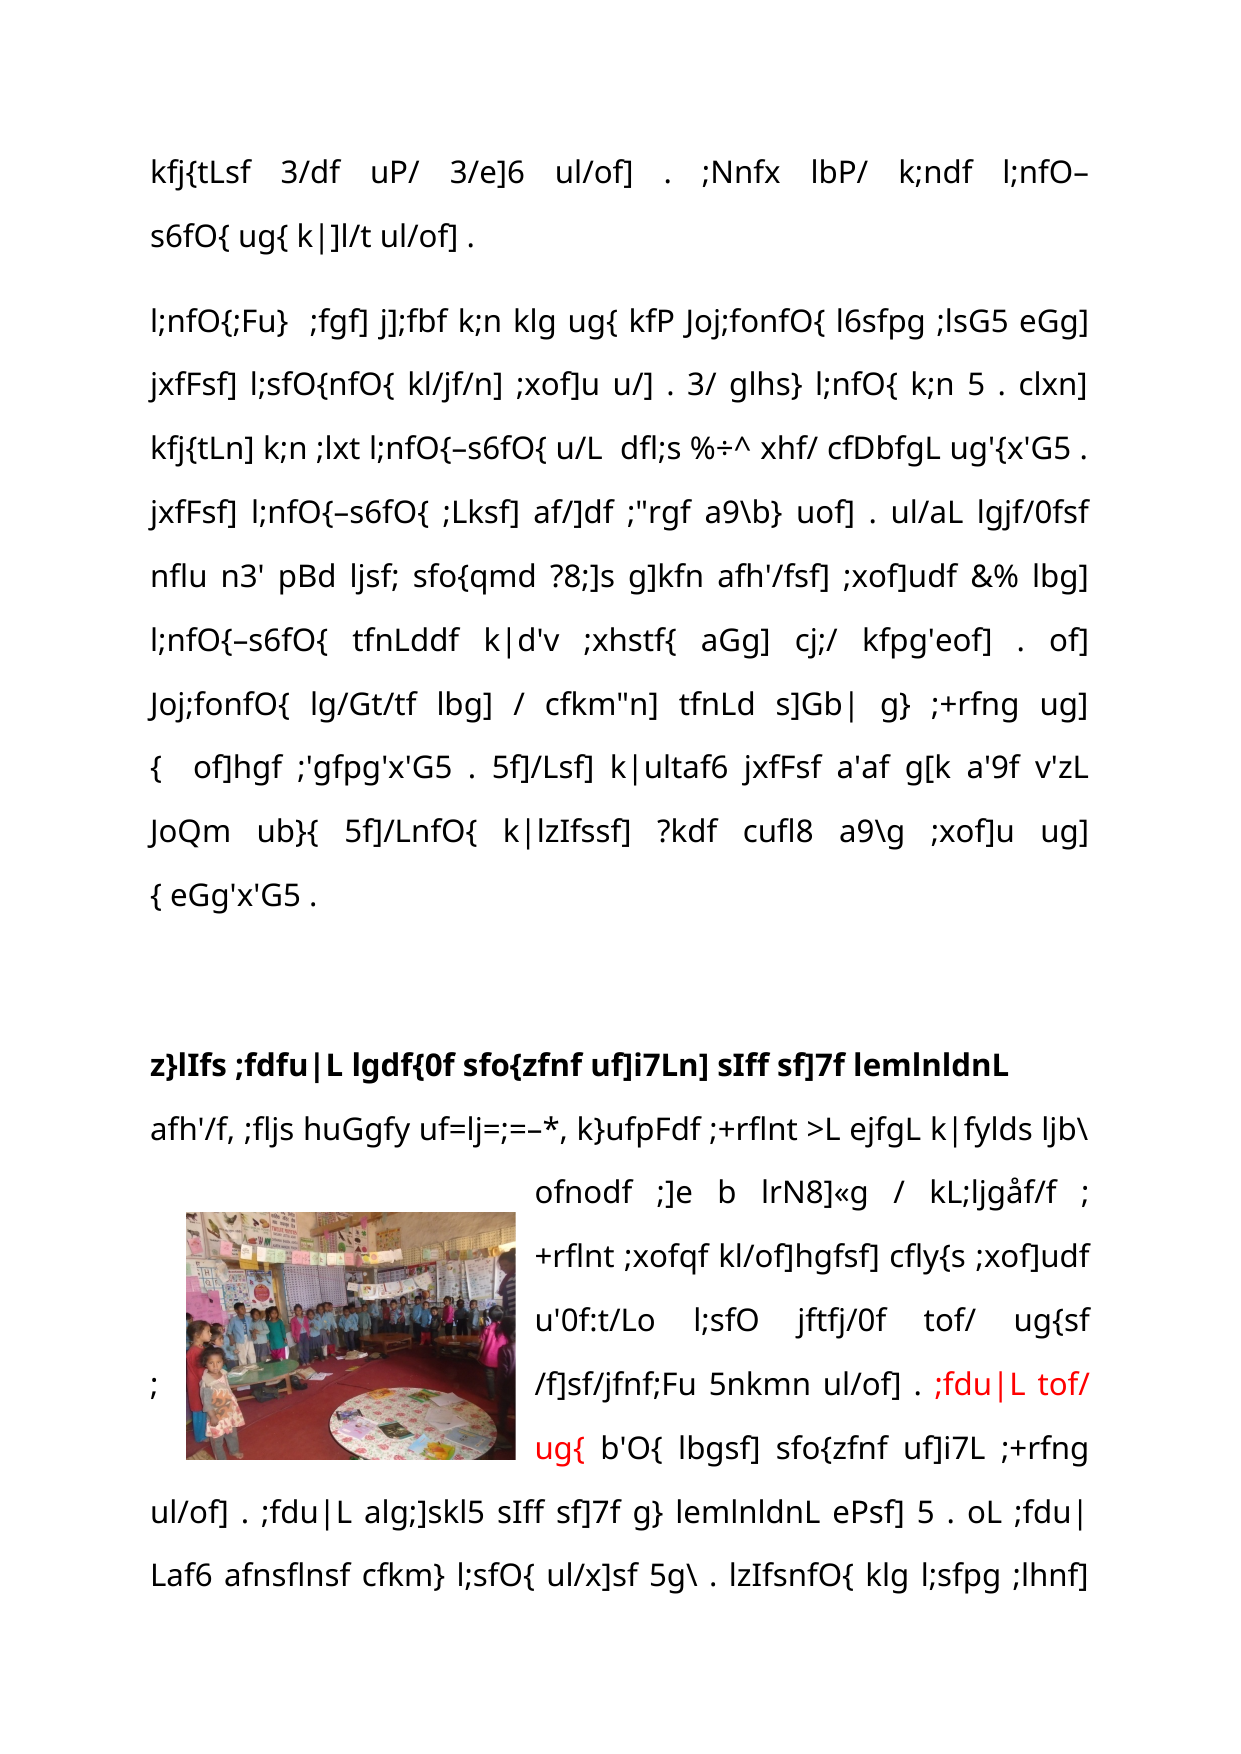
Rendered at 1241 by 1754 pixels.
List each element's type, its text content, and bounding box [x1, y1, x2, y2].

text z}lIfs ;fdfu|L lgdf{0f sfo{zfnf uf]i7Ln] sIff sf]7f lemlnldnL [150, 1043, 1090, 1085]
picture [186, 1212, 516, 1460]
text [150, 1106, 1090, 1596]
text l;nfO{;Fu} ;fgf] j];fbf k;n klg ug{ kfP Joj;fonfO{ l6sfpg ;lsG5 eGg] jxfFsf] l;sfO{nfO{ kl/jf/n] ;xof]u u/] . 3/ glhs} l;nfO{ k;n 5 . clxn] kfj{tLn] k;n ;lxt l;nfO{–s6fO{ u/L dfl;s %÷^ xhf/ cfDbfgL ug'{x'G5 . jxfFsf] l;nfO{–s6fO{ ;Lksf] af/]df ;"rgf a9\b} uof] . ul/aL lgjf/0fsf nflu n3' pBd ljsf; sfo{qmd ?8;]s g]kfn afh'/fsf] ;xof]udf &% lbg] l;nfO{–s6fO{ tfnLddf k|d'v ;xhstf{ aGg] cj;/ kfpg'eof] . of] Joj;fonfO{ lg/Gt/tf lbg] / cfkm"n] tfnLd s]Gb| g} ;+rfng ug]{ of]hgf ;'gfpg'x'G5 . 5f]/Lsf] k|ultaf6 jxfFsf a'af g[k a'9f v'zL JoQm ub}{ 5f]/LnfO{ k|lzIfssf] ?kdf cufl8 a9\g ;xof]u ug]{ eGg'x'G5 . [150, 298, 1090, 916]
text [150, 150, 1090, 256]
